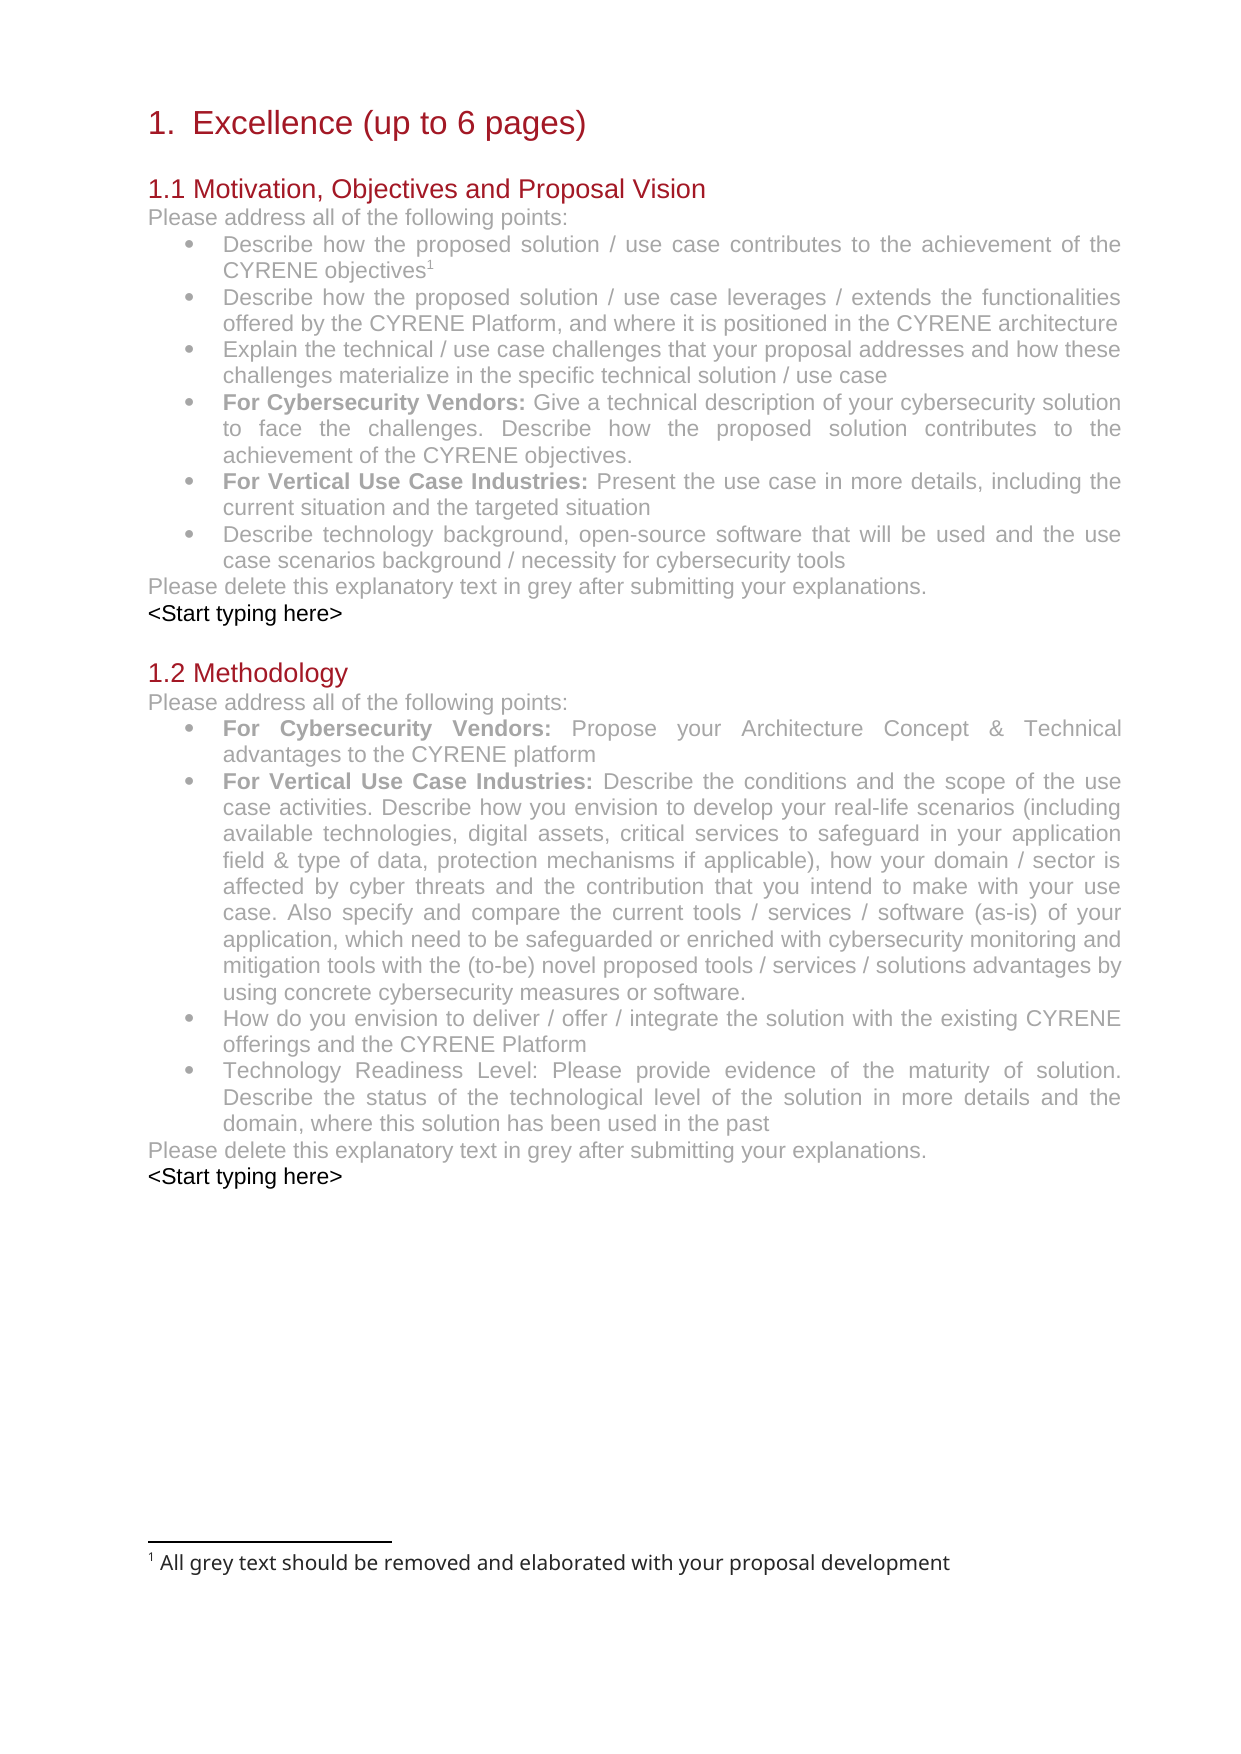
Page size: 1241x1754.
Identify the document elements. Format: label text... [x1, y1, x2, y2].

text Please address all of the following points: [148, 204, 1122, 231]
list Describe how the proposed solution / use case contributes to the achievement of the CYRENE objectives [185, 231, 1122, 283]
text Please address all of the following points: [148, 688, 1122, 715]
list For Vertical Use Case Industries: Describe the conditions and the scope of the use case activities. Describe how you envision to develop your real-life scenarios (including available technologies, digital assets, critical services to safeguard in your application field & type of data, protection mechanisms if applicable), how your domain / sector is affected by cyber threats and the contribution that you intend to make with your use case. Also specify and compare the current tools / services / software (as-is) of your application, which need to be safeguarded or enriched with cybersecurity monitoring and mitigation tools with the (to-be) novel proposed tools / services / solutions advantages by using concrete cybersecurity measures or software. [185, 768, 1122, 1005]
subtitle Excellence (up to 6 pages) [148, 103, 1122, 142]
list For Vertical Use Case Industries: Present the use case in more details, including the current situation and the targeted situation [185, 468, 1122, 521]
list For Cybersecurity Vendors: Give a technical description of your cybersecurity solution to face the challenges. Describe how the proposed solution contributes to the achievement of the CYRENE objectives. [185, 389, 1122, 468]
list For Cybersecurity Vendors: Propose your Architecture Concept & Technical advantages to the CYRENE platform [185, 715, 1122, 768]
text <Start typing here> [148, 1163, 1122, 1189]
list Describe how the proposed solution / use case leverages / extends the functionalities offered by the CYRENE Platform, and where it is positioned in the CYRENE architecture [185, 283, 1122, 336]
text Please delete this explanatory text in grey after submitting your explanations. [148, 1137, 1122, 1163]
text Please delete this explanatory text in grey after submitting your explanations. [148, 573, 1122, 600]
subtitle 1.1 Motivation, Objectives and Proposal Vision [148, 173, 1122, 204]
list Describe technology background, open-source software that will be used and the use case scenarios background / necessity for cybersecurity tools [185, 521, 1122, 573]
text <Start typing here> [148, 600, 1122, 626]
list Explain the technical / use case challenges that your proposal addresses and how these challenges materialize in the specific technical solution / use case [185, 336, 1122, 389]
list Technology Readiness Level: Please provide evidence of the maturity of solution. Describe the status of the technological level of the solution in more details and the domain, where this solution has been used in the past [185, 1057, 1122, 1137]
list How do you envision to deliver / offer / integrate the solution with the existing CYRENE offerings and the CYRENE Platform [185, 1005, 1122, 1057]
subtitle 1.2 Methodology [148, 657, 1122, 688]
